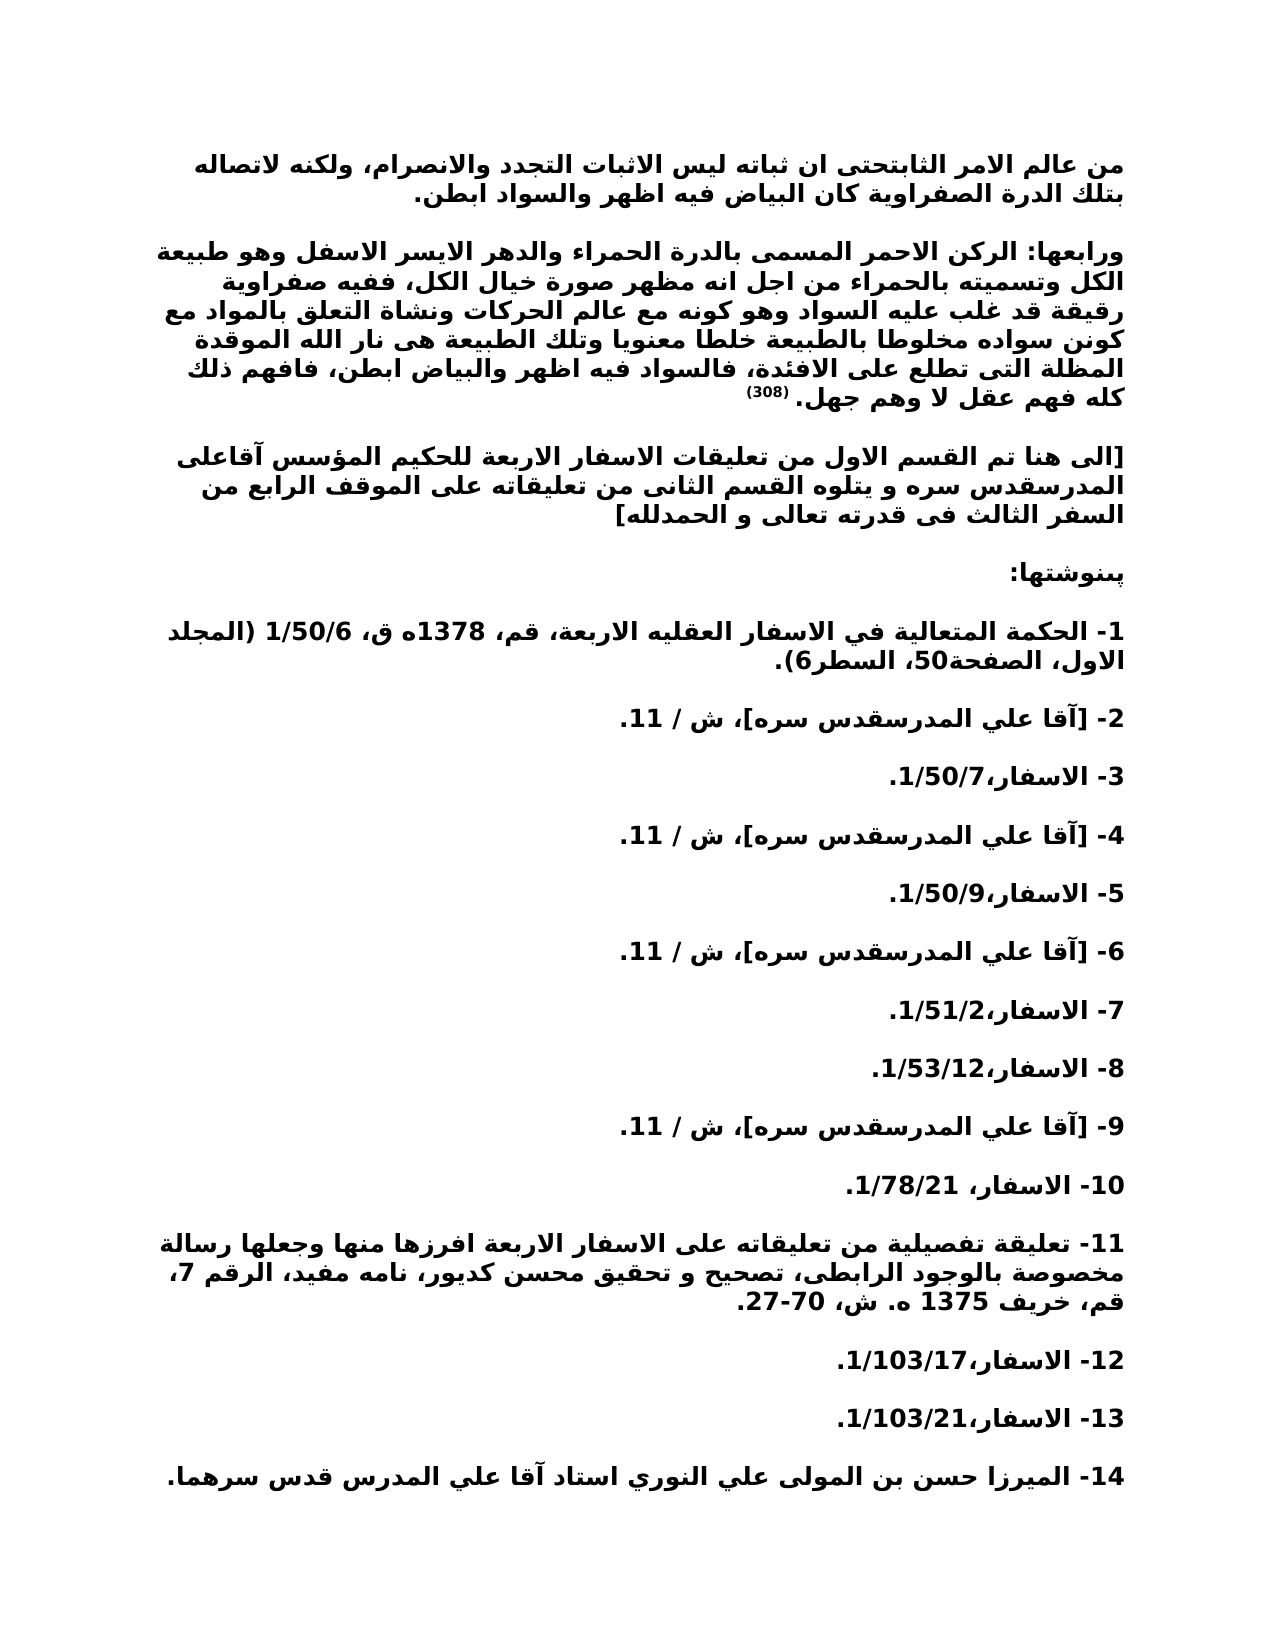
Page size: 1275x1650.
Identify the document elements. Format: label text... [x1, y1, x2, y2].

text 6- [آقا علي المدرس‏قدس سره]، ش / 11. [150, 937, 1125, 967]
text 14- الميرزا حسن بن المولى علي النوري استاد آقا علي المدرس قدس سرهما. [150, 1462, 1125, 1492]
text 12- الاسفار،1/103/17. [150, 1346, 1125, 1375]
text 4- [آقا علي المدرس‏قدس سره]، ش / 11. [150, 821, 1125, 850]
text 13- الاسفار،1/103/21. [150, 1404, 1125, 1433]
text 9- [آقا علي المدرس‏قدس سره]، ش / 11. [150, 1112, 1125, 1142]
text 2- [آقا علي المدرس‏قدس سره]، ش / 11. [150, 704, 1125, 733]
text 1- الحكمة المتعالية في الاسفار العقليه الاربعة، قم، 1378ه ق، 1/50/6 (المجلد الاول، الصفحة‏50، السطر6). [150, 617, 1125, 675]
text پى‏نوشتها: [150, 558, 1125, 587]
text 5- الاسفار،1/50/9. [150, 879, 1125, 908]
text 8- الاسفار،1/53/12. [150, 1054, 1125, 1083]
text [150, 150, 1125, 208]
text ورابعها: الركن الاحمر المسمى بالدرة الحمراء والدهر الايسر الاسفل وهو طبيعة الكل وتسميته بالحمراء من اجل انه مظهر صورة خيال الكل، ففيه صفراوية رقيقة قد غلب عليه السواد وهو كونه مع عالم الحركات ونشاة التعلق بالمواد مع كونن سواده مخلوطا بالطبيعة خلطا معنويا وتلك الطبيعة هى نار الله الموقدة المظلة التى تطلع على الافئدة، فالسواد فيه اظهر والبياض ابطن، فافهم ذلك كله فهم عقل لا وهم جهل. (308) [150, 237, 1125, 412]
text 11- تعليقة تفصيلية من تعليقاته على الاسفار الاربعة افرزها منها وجعلها رسالة مخصوصة بالوجود الرابطى، تصحيح و تحقيق محسن كديور، نامه مفيد، الرقم 7، قم، خريف 1375 ه. ش، 70-27. [150, 1229, 1125, 1317]
text 7- الاسفار،1/51/2. [150, 996, 1125, 1025]
text 10- الاسفار، 1/78/21. [150, 1171, 1125, 1200]
text 3- الاسفار،1/50/7. [150, 762, 1125, 792]
text [الى هنا تم القسم الاول من تعليقات الاسفار الاربعة للحكيم المؤسس آقاعلى المدرس‏قدس سره و يتلوه القسم الثانى من تعليقاته على الموقف الرابع من السفر الثالث فى قدرته تعالى و الحمدلله] [150, 442, 1125, 529]
